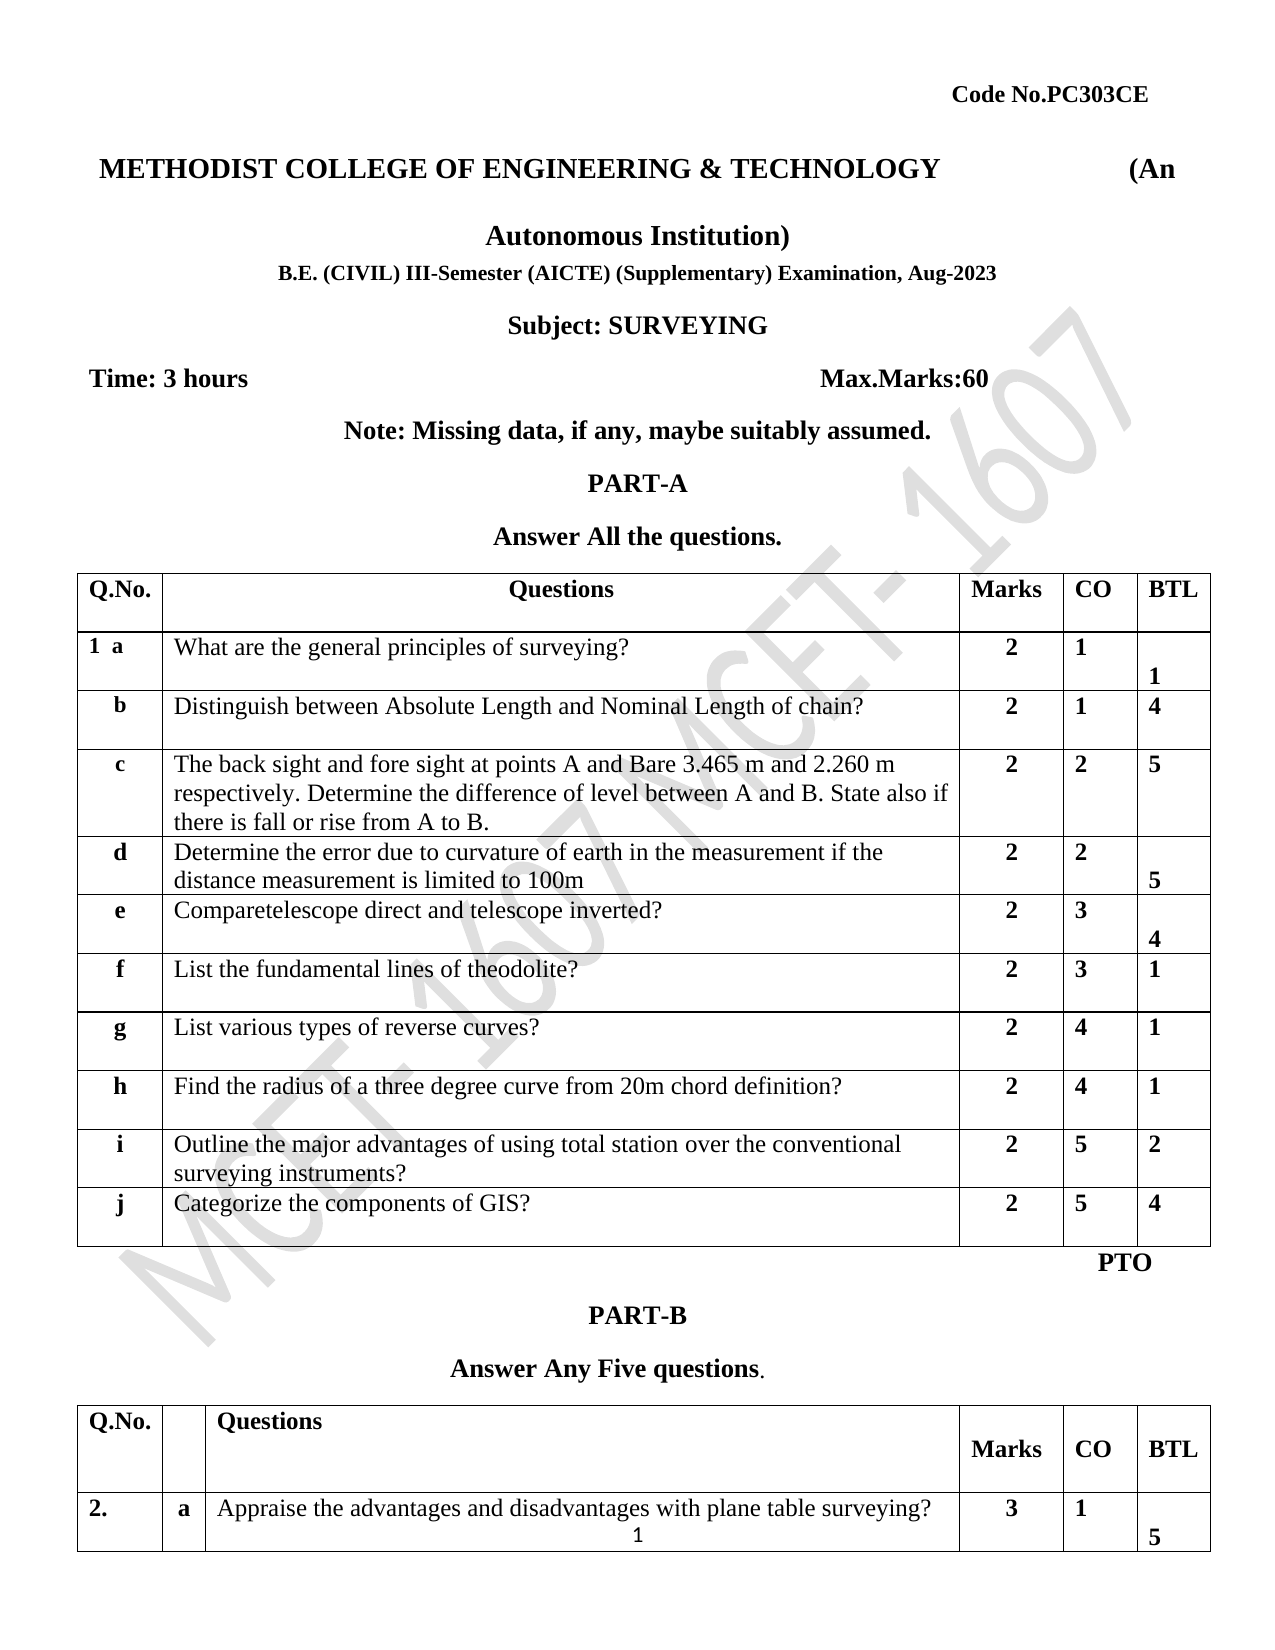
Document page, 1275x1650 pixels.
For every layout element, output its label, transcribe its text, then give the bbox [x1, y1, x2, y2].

table_cell 1 a [78, 633, 162, 690]
table_cell 2 [960, 1130, 1063, 1187]
text Subject: SURVEYING [89, 309, 1186, 362]
table_cell 2 [1064, 837, 1137, 894]
table_cell 5 [1138, 1493, 1210, 1551]
table_cell 2 [1064, 750, 1137, 836]
table_cell 2 [960, 895, 1063, 953]
table_cell 2 [960, 750, 1063, 836]
text B.E. (CIVIL) III-Semester (AICTE) (Supplementary) Examination, Aug-2023 [89, 260, 1186, 303]
table_header BTL [1138, 574, 1210, 631]
table_header Questions [163, 574, 959, 631]
table_cell Outline the major advantages of using total station over the conventional surveying instruments? [163, 1130, 959, 1187]
text Time: 3 hours Max.Marks:60 [89, 362, 1186, 415]
table_cell Distinguish between Absolute Length and Nominal Length of chain? [163, 691, 959, 748]
table_cell 4 [1064, 1071, 1137, 1128]
table_header CO [1064, 574, 1137, 631]
table_cell List various types of reverse curves? [163, 1013, 959, 1070]
table_cell i [78, 1130, 162, 1187]
table_cell 1 [1064, 691, 1137, 748]
table_cell 3 [1064, 895, 1137, 953]
text Note: Missing data, if any, maybe suitably assumed. [89, 415, 1186, 467]
table_cell 3 [960, 1493, 1063, 1551]
table_cell Find the radius of a three degree curve from 20m chord definition? [163, 1071, 959, 1128]
table_cell 1 [1138, 1013, 1210, 1070]
table_cell 1 [1064, 633, 1137, 690]
table_cell 4 [1138, 691, 1210, 748]
table_cell 5 [1064, 1130, 1137, 1187]
table_cell f [78, 954, 162, 1011]
text PART-A [89, 467, 1186, 520]
table_header Questions [206, 1406, 959, 1492]
table_cell 5 [1138, 750, 1210, 836]
table_cell Comparetelescope direct and telescope inverted? [163, 895, 959, 953]
table_header Marks [960, 1406, 1063, 1492]
text Answer Any Five questions. [89, 1352, 1186, 1405]
table_cell 2 [960, 691, 1063, 748]
table_cell j [78, 1188, 162, 1246]
table_cell h [78, 1071, 162, 1128]
table_cell 1 [1138, 954, 1210, 1011]
table_cell 5 [1138, 837, 1210, 894]
table_header Q.No. [78, 574, 162, 631]
table_cell 2 [960, 633, 1063, 690]
table_cell e [78, 895, 162, 953]
table_header [163, 1406, 205, 1492]
table_cell 5 [1064, 1188, 1137, 1246]
table_cell 1 [1064, 1493, 1137, 1551]
table_cell 2 [1138, 1130, 1210, 1187]
text METHODIST COLLEGE OF ENGINEERING & TECHNOLOGY (An Autonomous Institution) [89, 128, 1186, 251]
text PART-B [89, 1299, 1186, 1352]
table_header Q.No. [78, 1406, 162, 1492]
table_cell 4 [1138, 1188, 1210, 1246]
table_cell 2 [960, 837, 1063, 894]
table_cell 1 [1138, 1071, 1210, 1128]
table_cell Appraise the advantages and disadvantages with plane table surveying? [206, 1493, 959, 1551]
table_cell 2 [960, 1071, 1063, 1128]
table_cell 2 [960, 1188, 1063, 1246]
table_header Marks [960, 574, 1063, 631]
table_cell Determine the error due to curvature of earth in the measurement if the distance measurement is limited to 100m [163, 837, 959, 894]
table_cell 2. [78, 1493, 162, 1551]
text Code No.PC303CE [839, 80, 1186, 128]
table_cell d [78, 837, 162, 894]
table_cell The back sight and fore sight at points A and Bare 3.465 m and 2.260 m respectively. Determine the difference of level between A and B. State also if there is fall or rise from A to B. [163, 750, 959, 836]
table_cell 4 [1138, 895, 1210, 953]
text PTO [1064, 1247, 1186, 1299]
table_cell 3 [1064, 954, 1137, 1011]
table_cell b [78, 691, 162, 748]
text Answer All the questions. [89, 520, 1186, 573]
table_cell c [78, 750, 162, 836]
table_cell What are the general principles of surveying? [163, 633, 959, 690]
table_header BTL [1138, 1406, 1210, 1492]
table_cell 1 [1138, 633, 1210, 690]
table_cell a [163, 1493, 205, 1551]
table_cell 2 [960, 1013, 1063, 1070]
table_cell Categorize the components of GIS? [163, 1188, 959, 1246]
table_cell g [78, 1013, 162, 1070]
table_cell List the fundamental lines of theodolite? [163, 954, 959, 1011]
table_cell 4 [1064, 1013, 1137, 1070]
table_header CO [1064, 1406, 1137, 1492]
table_cell 2 [960, 954, 1063, 1011]
